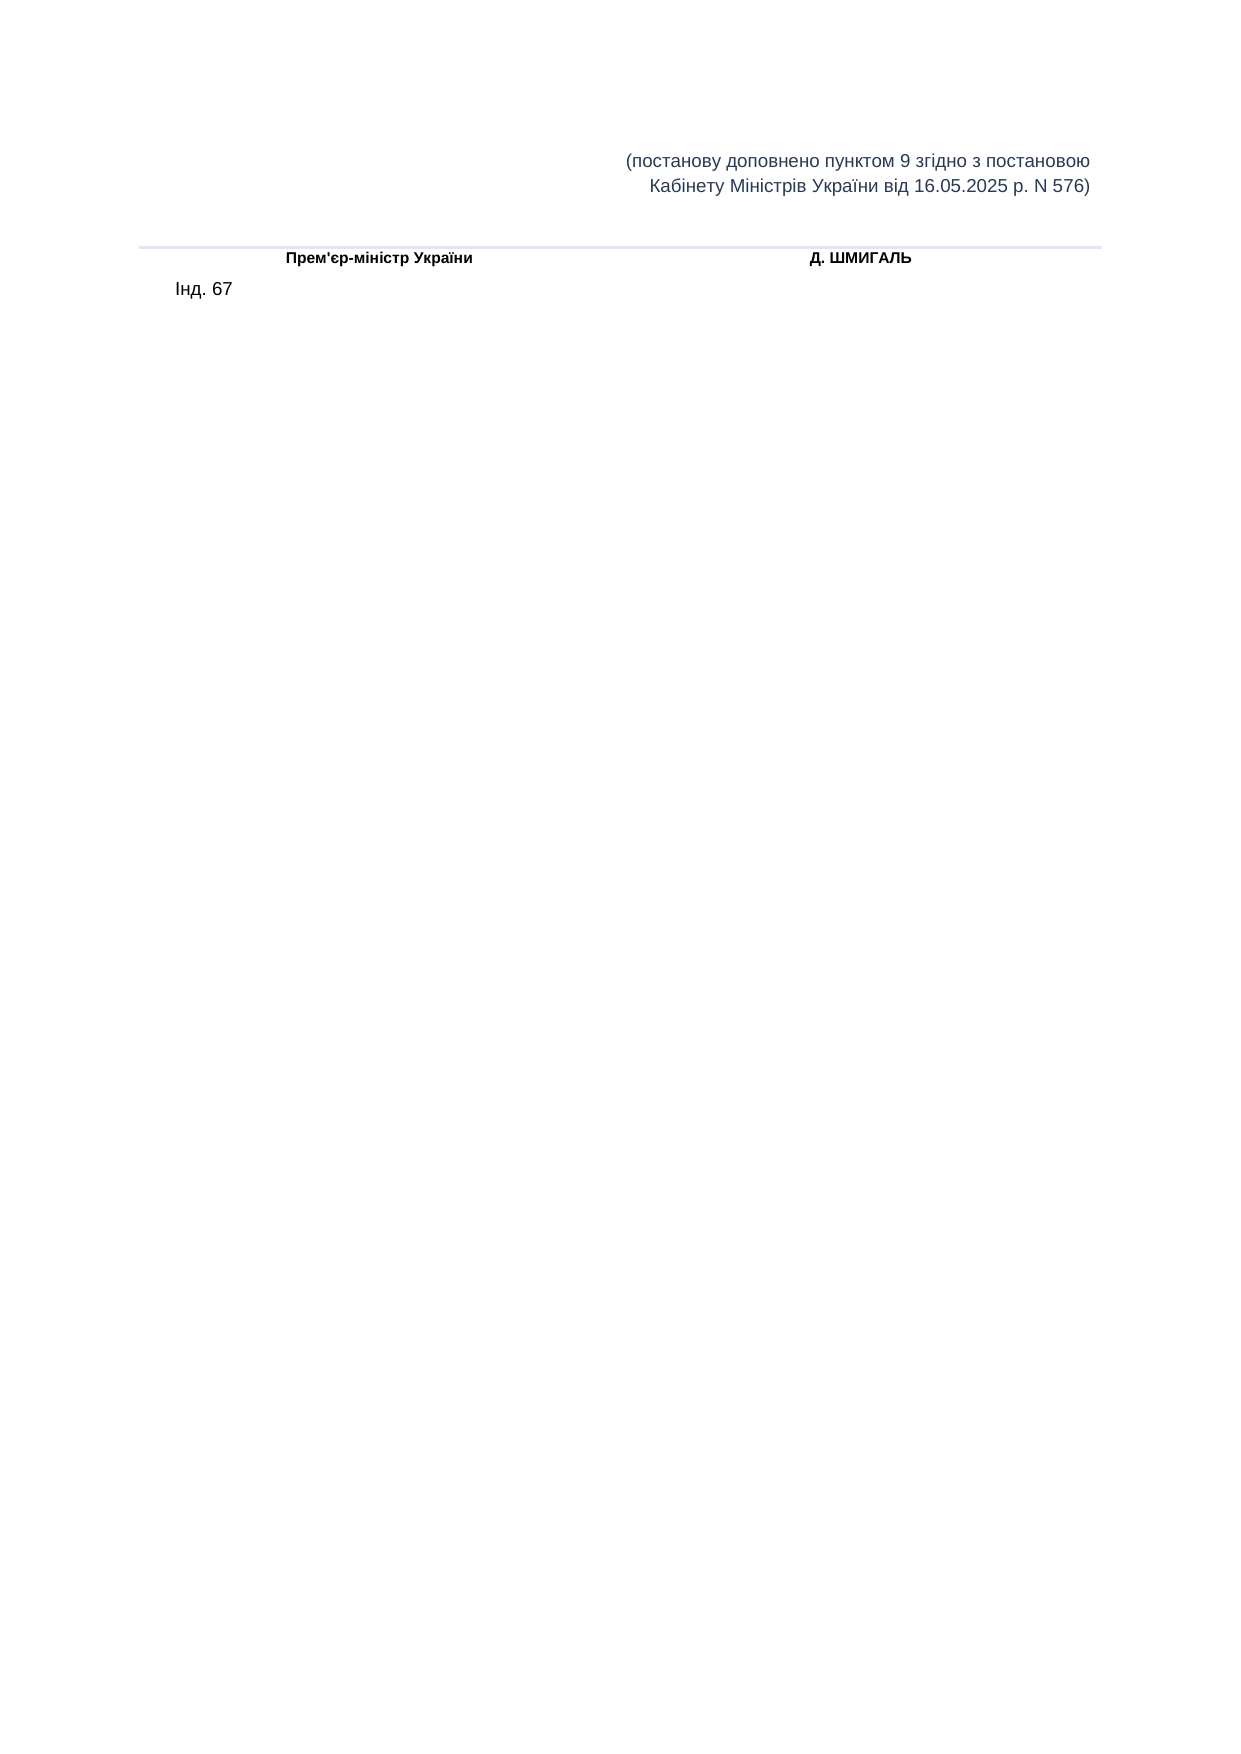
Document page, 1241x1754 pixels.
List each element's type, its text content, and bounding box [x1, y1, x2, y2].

table_header Прем'єр-міністр України [139, 249, 620, 278]
text Інд. 67 [150, 278, 1090, 300]
table_header Д. ШМИГАЛЬ [620, 249, 1102, 278]
text (постанову доповнено пунктом 9 згідно з постановою Кабінету Міністрів України від 16.05.2025 р. N 576) [150, 150, 1090, 196]
